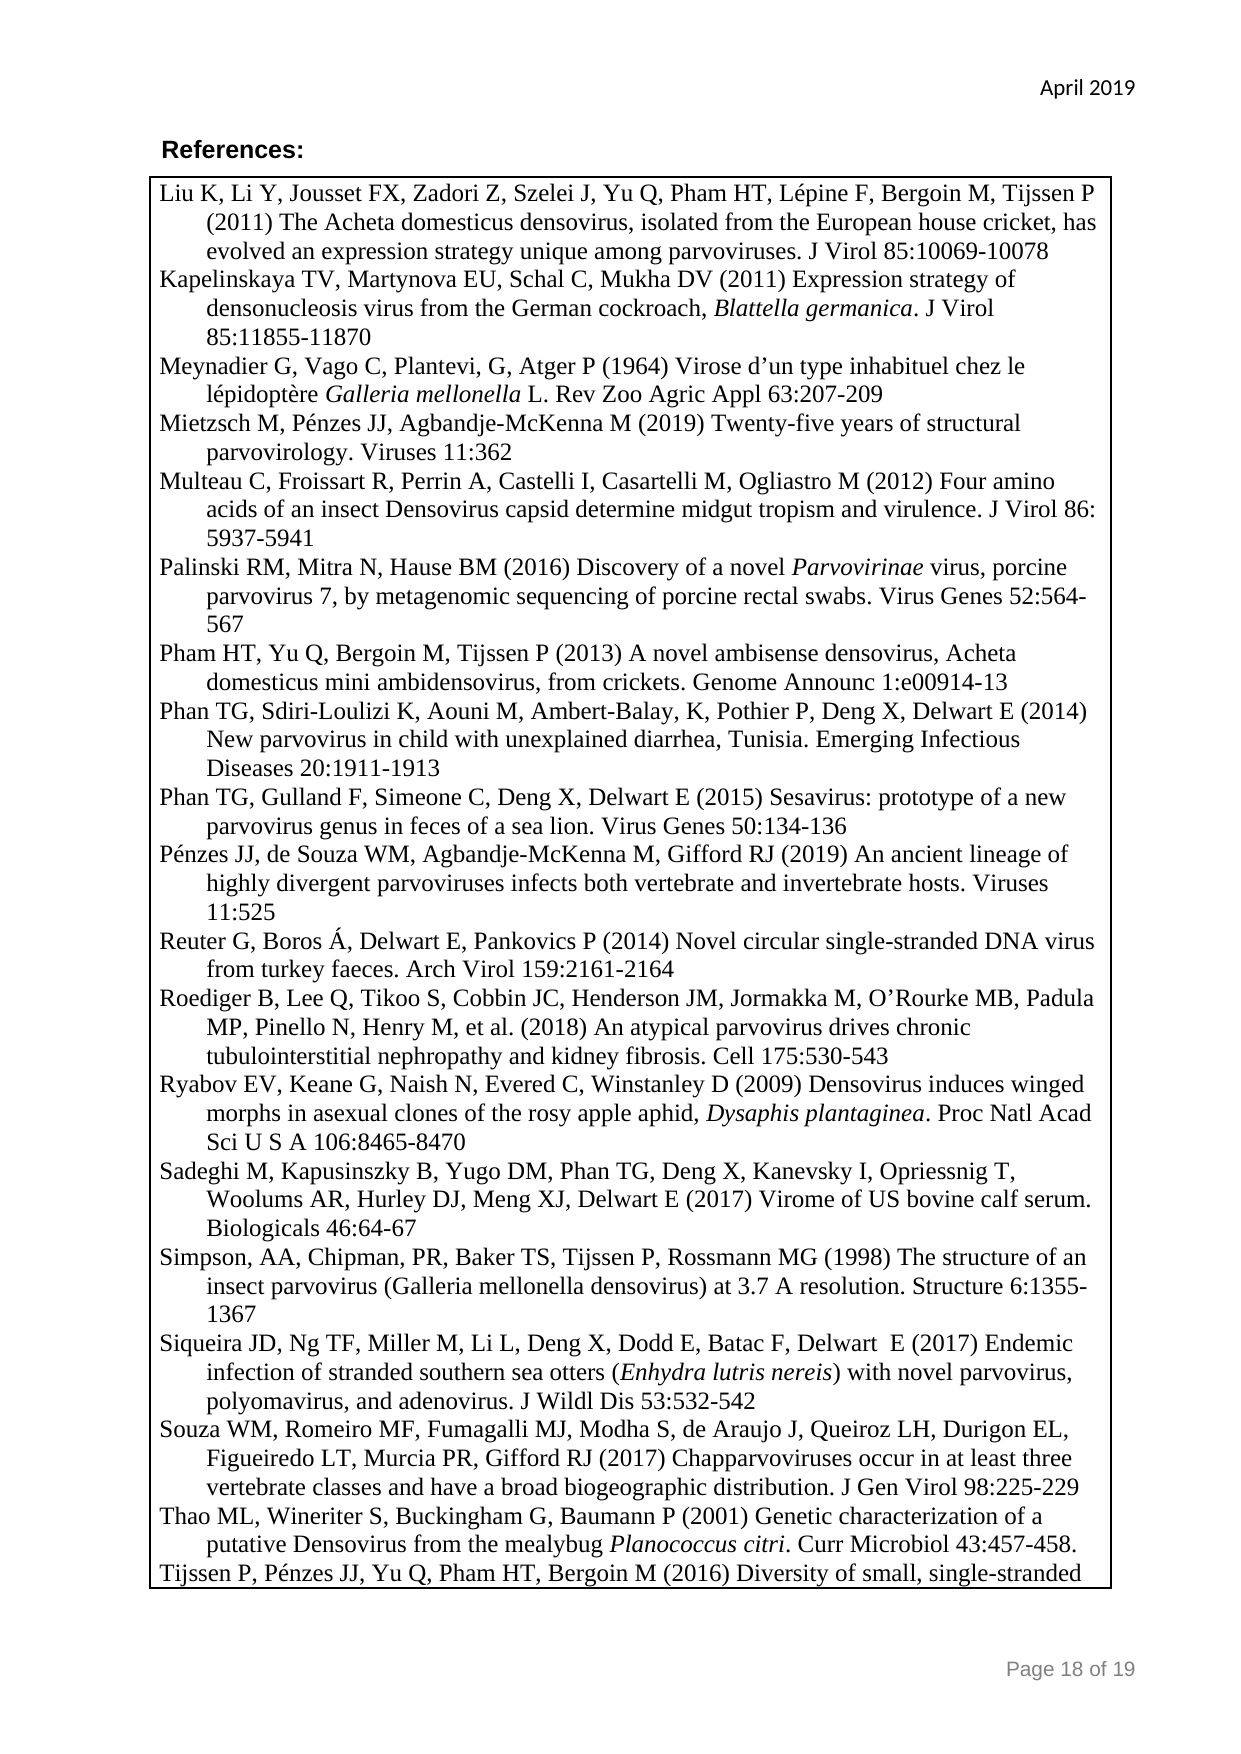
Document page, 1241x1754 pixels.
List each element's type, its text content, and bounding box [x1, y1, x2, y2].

table_header References: [150, 135, 1111, 176]
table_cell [151, 178, 1110, 1587]
